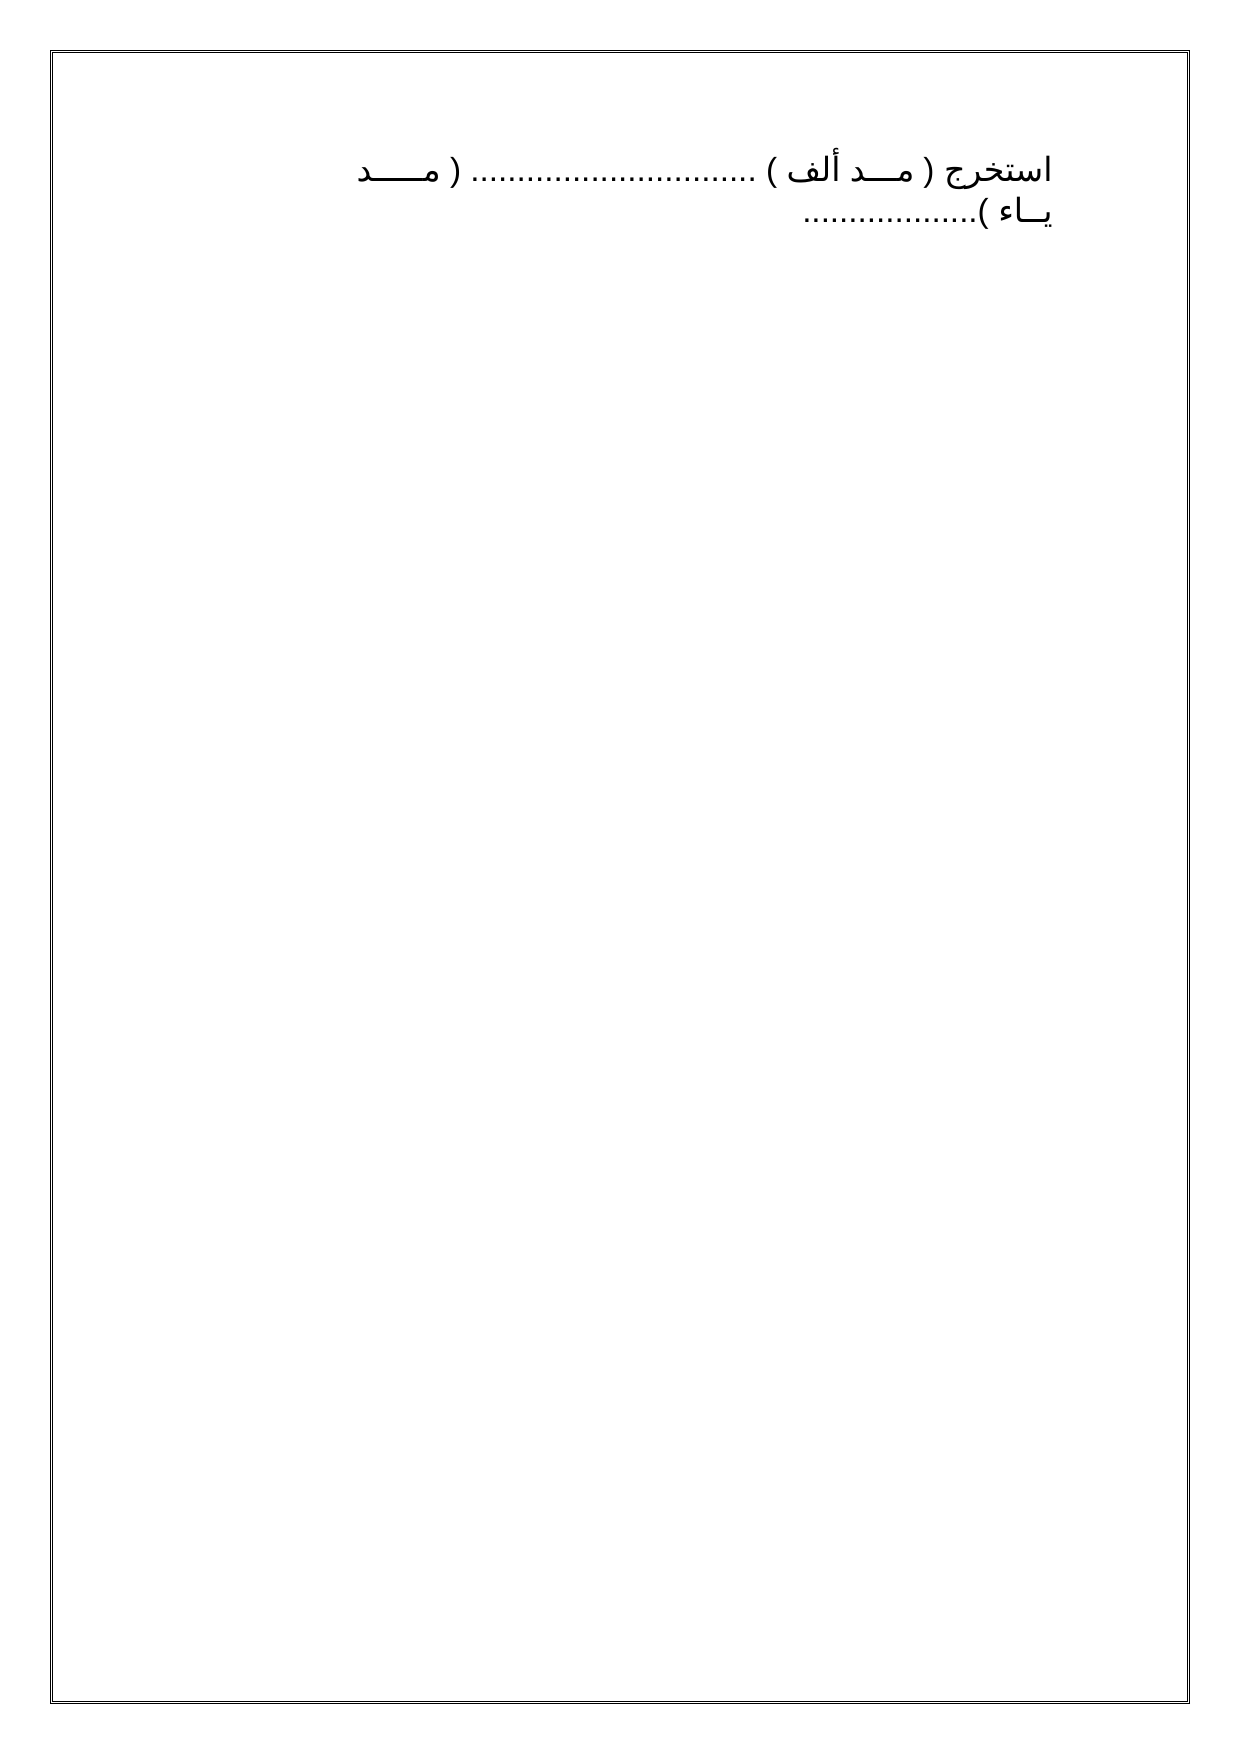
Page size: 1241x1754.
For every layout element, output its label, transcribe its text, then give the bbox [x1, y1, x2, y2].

text استخرج ( مـــد ألف ) ............................... ( مـــــد يــاء )................... [187, 150, 1053, 230]
